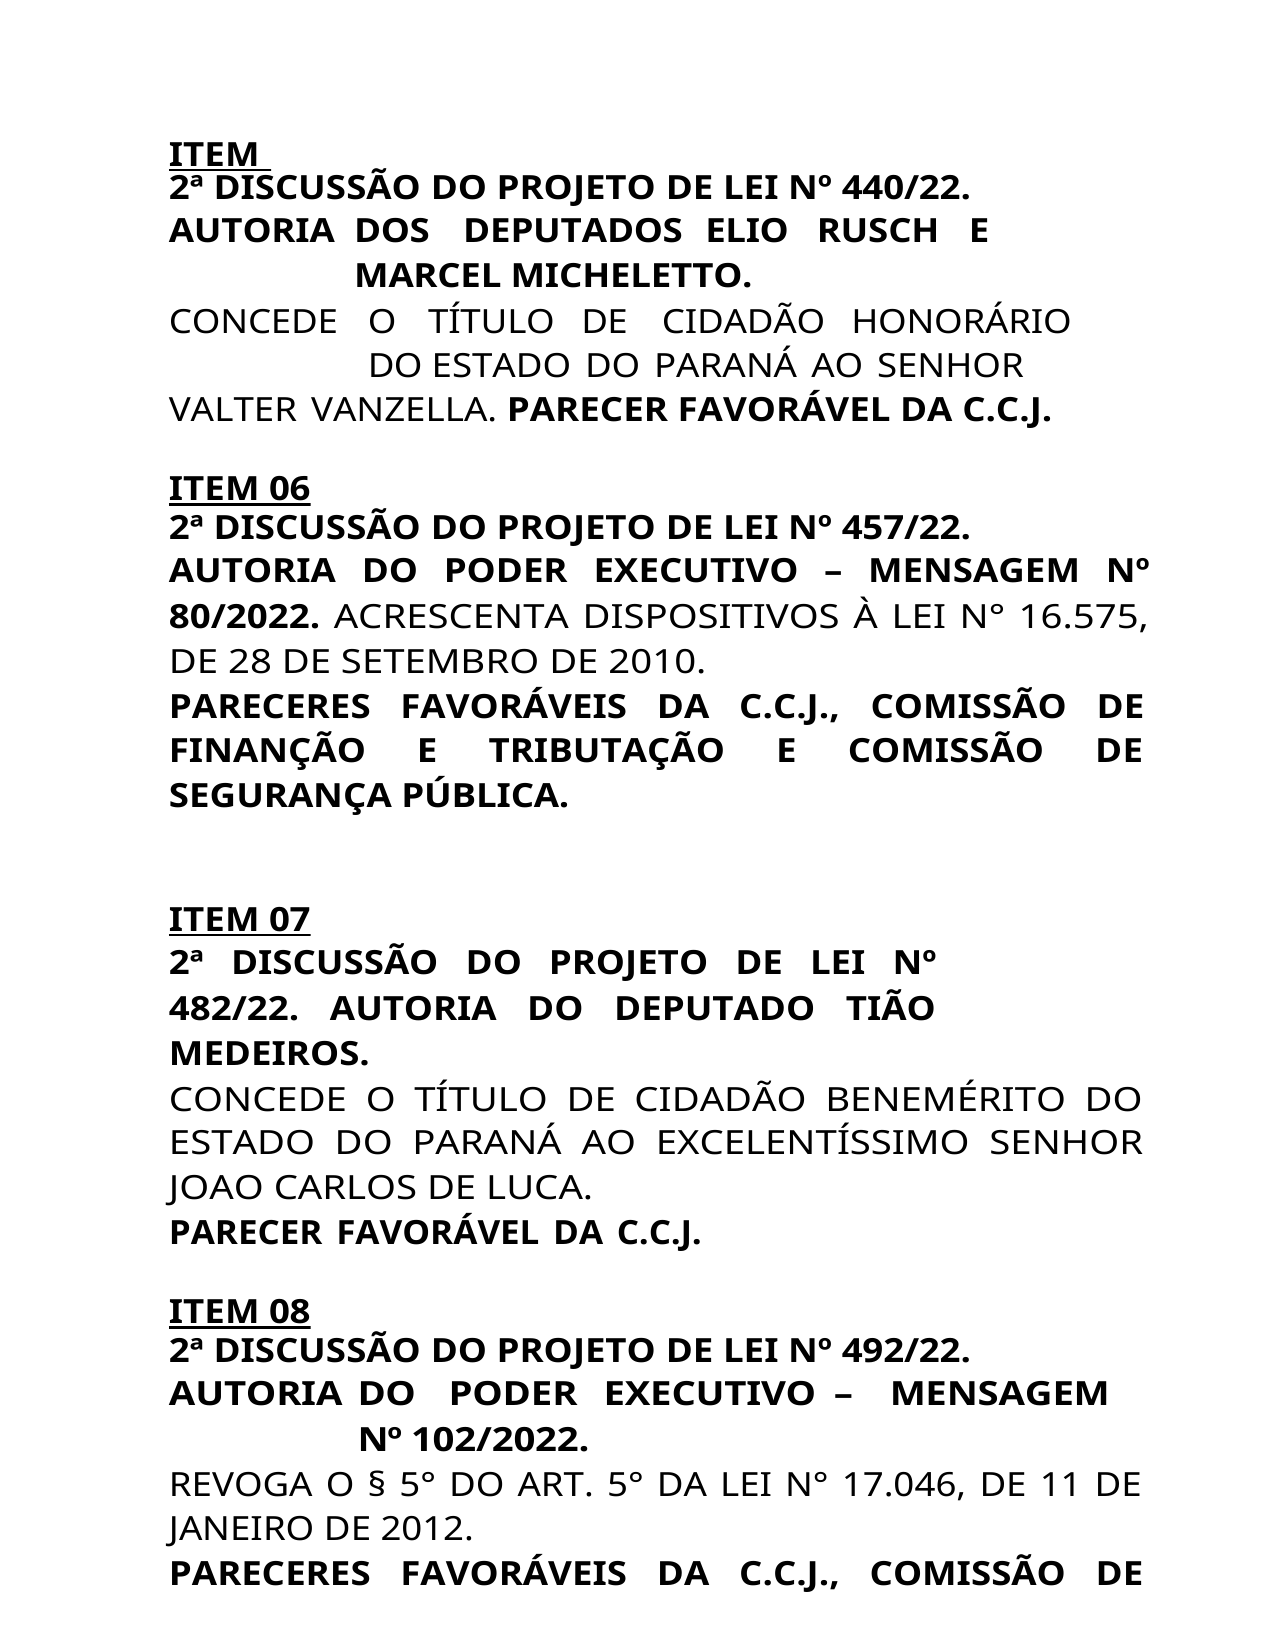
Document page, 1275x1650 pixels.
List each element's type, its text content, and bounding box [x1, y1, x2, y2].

text ITEM 06 [169, 470, 1200, 508]
text 2ª DISCUSSÃO DO PROJETO DE LEI Nº 457/22. [169, 508, 1200, 547]
text AUTORIA DOS DEPUTADOS ELIO RUSCH E MARCEL MICHELETTO. [169, 207, 1163, 298]
text PARECER FAVORÁVEL DA C.C.J. [169, 1209, 1200, 1254]
text 2ª DISCUSSÃO DO PROJETO DE LEI Nº 482/22. AUTORIA DO DEPUTADO TIÃO MEDEIROS. [169, 939, 937, 1075]
text 2ª DISCUSSÃO DO PROJETO DE LEI Nº 492/22. [169, 1331, 1200, 1370]
text REVOGA O § 5° DO ART. 5° DA LEI N° 17.046, DE 11 DE JANEIRO DE 2012. [169, 1461, 1144, 1550]
text AUTORIA DO PODER EXECUTIVO – MENSAGEM Nº 102/2022. [169, 1370, 1163, 1461]
text CONCEDE O TÍTULO DE CIDADÃO HONORÁRIO DO ESTADO DO PARANÁ AO SENHOR VALTER VANZELLA. PARECER FAVORÁVEL DA C.C.J. [169, 298, 1144, 431]
text PARECERES FAVORÁVEIS DA C.C.J., COMISSÃO DE FINANÇÃO E TRIBUTAÇÃO E COMISSÃO DE SEGURANÇA PÚBLICA. [169, 683, 1144, 817]
text ITEM 07 [169, 901, 1200, 939]
text ITEM 08 [169, 1293, 1200, 1331]
text AUTORIA DO PODER EXECUTIVO – MENSAGEM Nº 80/2022. ACRESCENTA DISPOSITIVOS À LEI N° 16.575, DE 28 DE SETEMBRO DE 2010. [169, 547, 1150, 683]
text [169, 1550, 1144, 1594]
text 2ª DISCUSSÃO DO PROJETO DE LEI Nº 440/22. [169, 169, 1200, 207]
text CONCEDE O TÍTULO DE CIDADÃO BENEMÉRITO DO ESTADO DO PARANÁ AO EXCELENTÍSSIMO SENHOR JOAO CARLOS DE LUCA. [169, 1075, 1144, 1209]
